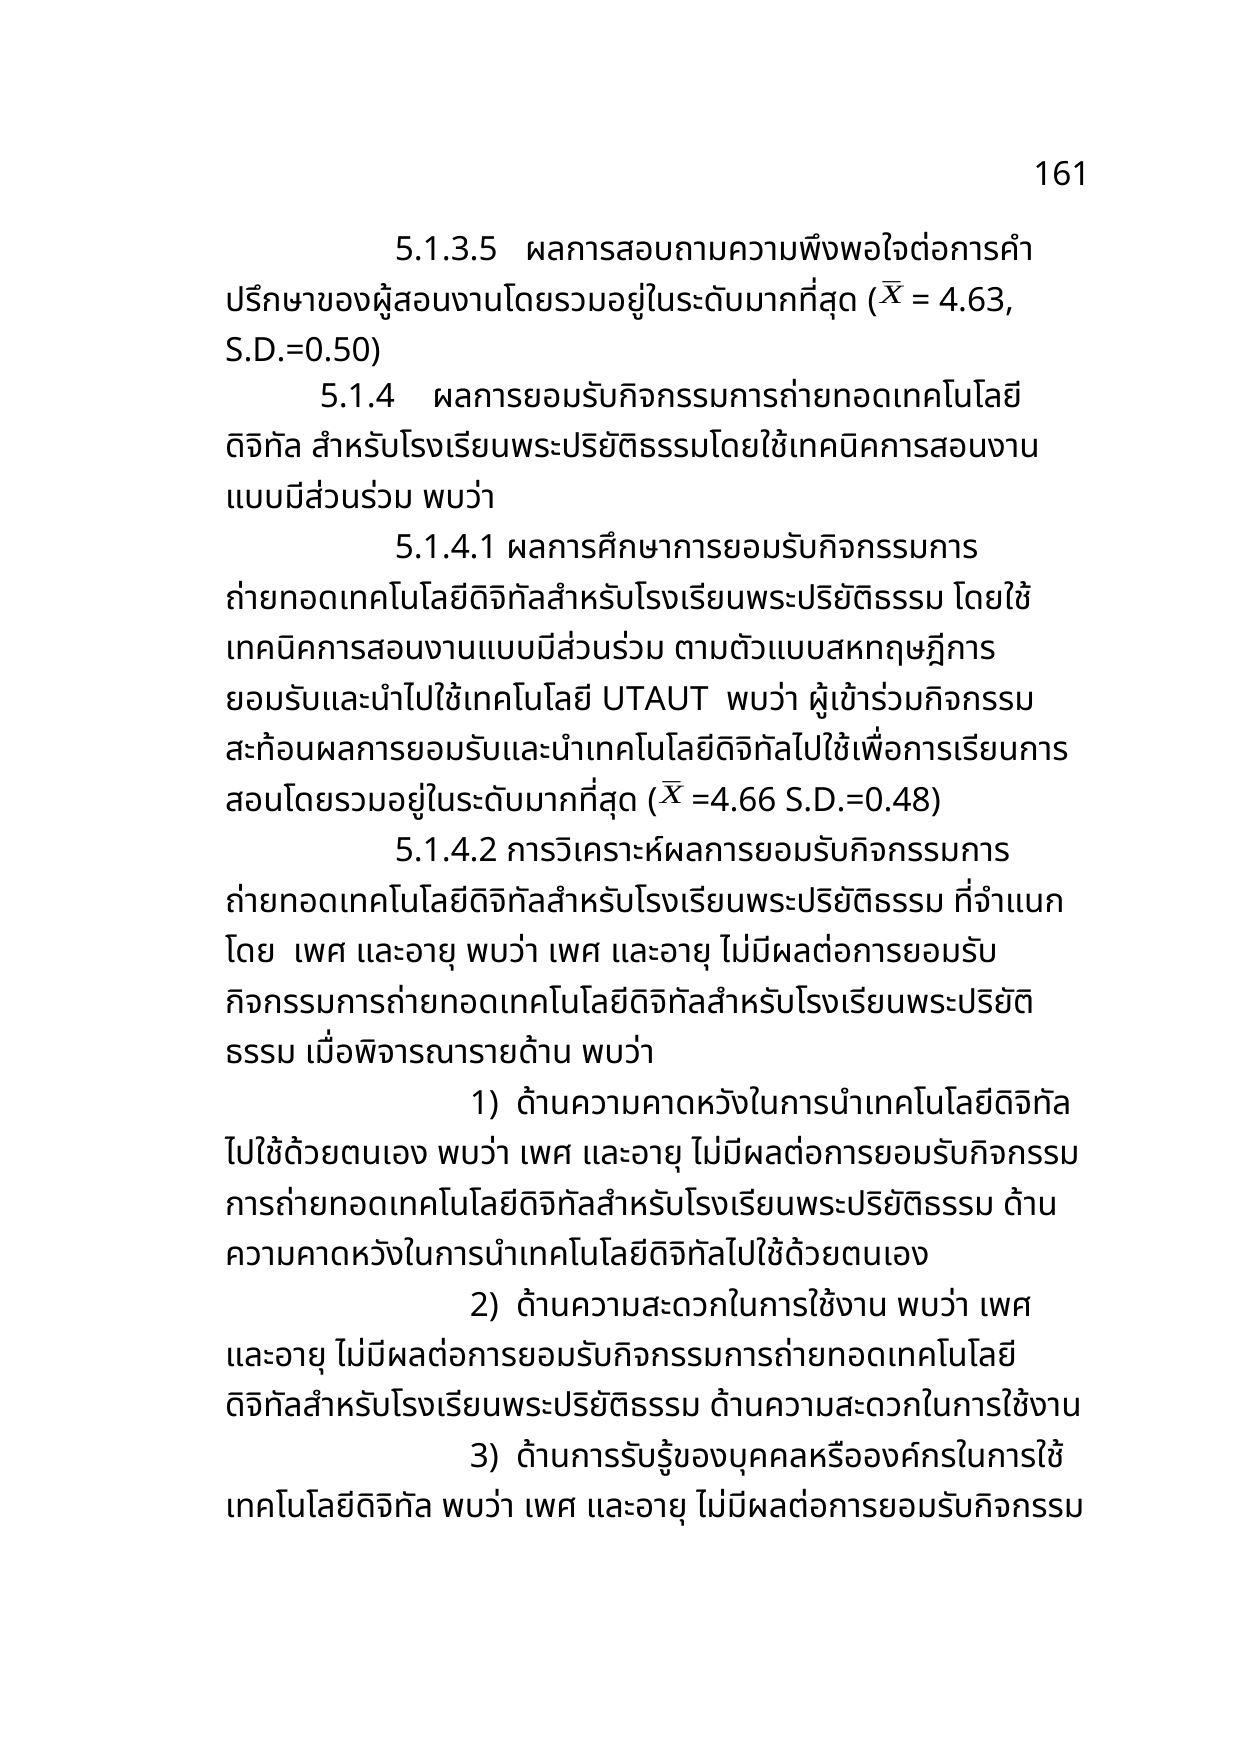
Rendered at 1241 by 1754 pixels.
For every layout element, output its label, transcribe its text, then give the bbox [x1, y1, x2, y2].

text 2) ด้านความสะดวกในการใช้งาน พบว่า เพศ และอายุ ไม่มีผลต่อการยอมรับกิจกรรมการถ่ายทอดเทคโนโลยีดิจิทัลสำหรับโรงเรียนพระปริยัติธรรม ด้านความสะดวกในการใช้งาน [225, 1280, 1090, 1432]
text 5.1.4 ผลการยอมรับกิจกรรมการถ่ายทอดเทคโนโลยีดิจิทัล สำหรับโรงเรียนพระปริยัติธรรมโดยใช้เทคนิคการสอนงานแบบมีส่วนร่วม พบว่า [225, 372, 1090, 523]
text 5.1.4.2 การวิเคราะห์ผลการยอมรับกิจกรรมการถ่ายทอดเทคโนโลยีดิจิทัลสำหรับโรงเรียนพระปริยัติธรรม ที่จำแนกโดย เพศ และอายุ พบว่า เพศ และอายุ ไม่มีผลต่อการยอมรับกิจกรรมการถ่ายทอดเทคโนโลยีดิจิทัลสำหรับโรงเรียนพระปริยัติธรรม เมื่อพิจารณารายด้าน พบว่า [225, 826, 1090, 1078]
text 5.1.4.1 ผลการศึกษาการยอมรับกิจกรรมการถ่ายทอดเทคโนโลยีดิจิทัลสำหรับโรงเรียนพระปริยัติธรรม โดยใช้เทคนิคการสอนงานแบบมีส่วนร่วม ตามตัวแบบสหทฤษฎีการยอมรับและนำไปใช้เทคโนโลยี UTAUT พบว่า ผู้เข้าร่วมกิจกรรมสะท้อนผลการยอมรับและนำเทคโนโลยีดิจิทัลไปใช้เพื่อการเรียนการสอนโดยรวมอยู่ในระดับมากที่สุด (=4.66 S.D.=0.48) [225, 523, 1090, 826]
text 5.1.3.5 ผลการสอบถามความพึงพอใจต่อการคำปรึกษาของผู้สอนงานโดยรวมอยู่ในระดับมากที่สุด (= 4.63, S.D.=0.50) [225, 225, 1090, 372]
text 1) ด้านความคาดหวังในการนำเทคโนโลยีดิจิทัลไปใช้ด้วยตนเอง พบว่า เพศ และอายุ ไม่มีผลต่อการยอมรับกิจกรรมการถ่ายทอดเทคโนโลยีดิจิทัลสำหรับโรงเรียนพระปริยัติธรรม ด้านความคาดหวังในการนำเทคโนโลยีดิจิทัลไปใช้ด้วยตนเอง [225, 1078, 1090, 1280]
